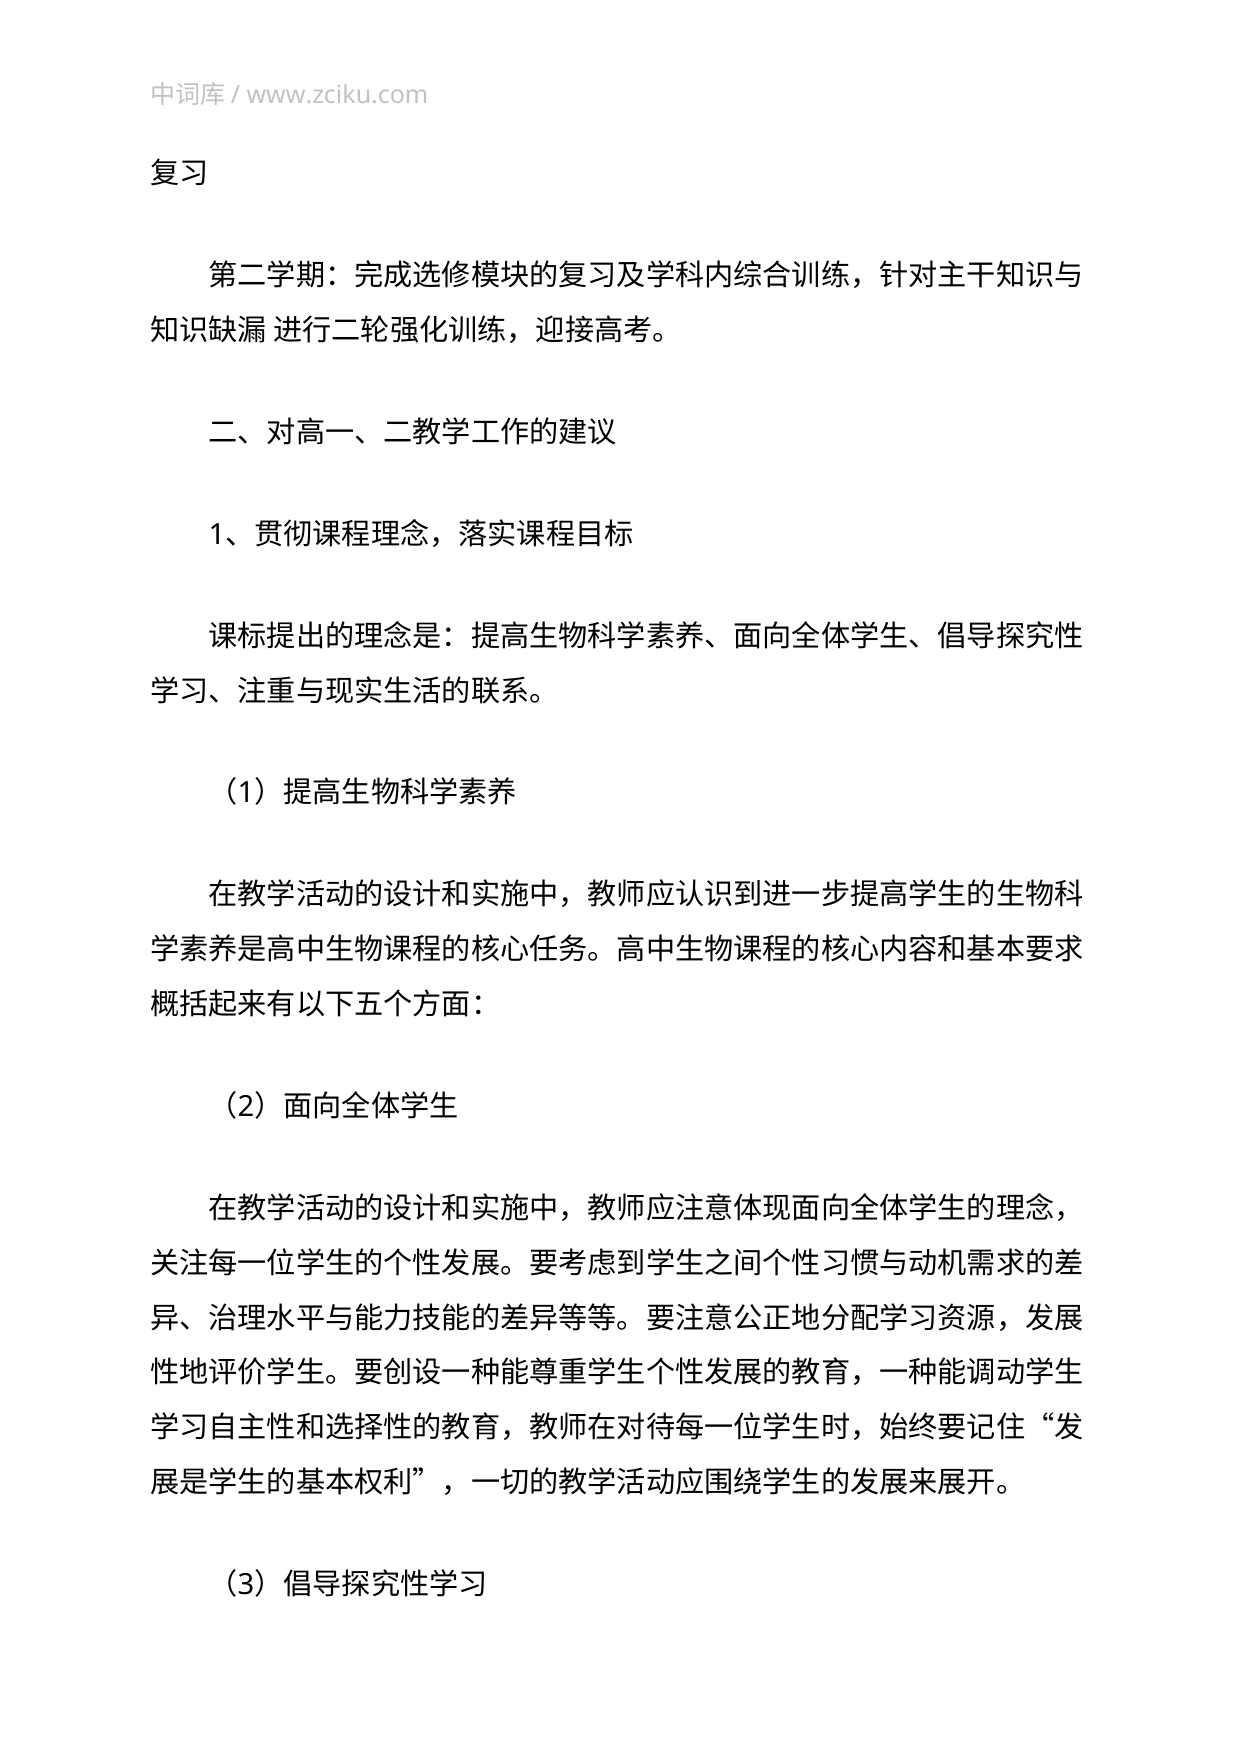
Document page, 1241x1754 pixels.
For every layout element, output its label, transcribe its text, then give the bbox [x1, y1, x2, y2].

text 在教学活动的设计和实施中，教师应注意体现面向全体学生的理念，关注每一位学生的个性发展。要考虑到学生之间个性习惯与动机需求的差异、治理水平与能力技能的差异等等。要注意公正地分配学习资源，发展性地评价学生。要创设一种能尊重学生个性发展的教育，一种能调动学生学习自主性和选择性的教育，教师在对待每一位学生时，始终要记住“发展是学生的基本权利”，一切的教学活动应围绕学生的发展来展开。 [150, 1184, 1090, 1501]
text 第二学期：完成选修模块的复习及学科内综合训练，针对主干知识与知识缺漏 进行二轮强化训练，迎接高考。 [150, 252, 1090, 349]
text （3）倡导探究性学习 [150, 1561, 1090, 1603]
text 课标提出的理念是：提高生物科学素养、面向全体学生、倡导探究性学习、注重与现实生活的联系。 [150, 612, 1090, 709]
text （1）提高生物科学素养 [150, 769, 1090, 811]
text 1、贯彻课程理念，落实课程目标 [150, 510, 1090, 553]
text 二、对高一、二教学工作的建议 [150, 408, 1090, 451]
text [150, 150, 1090, 192]
text （2）面向全体学生 [150, 1082, 1090, 1125]
text 在教学活动的设计和实施中，教师应认识到进一步提高学生的生物科学素养是高中生物课程的核心任务。高中生物课程的核心内容和基本要求概括起来有以下五个方面： [150, 871, 1090, 1023]
